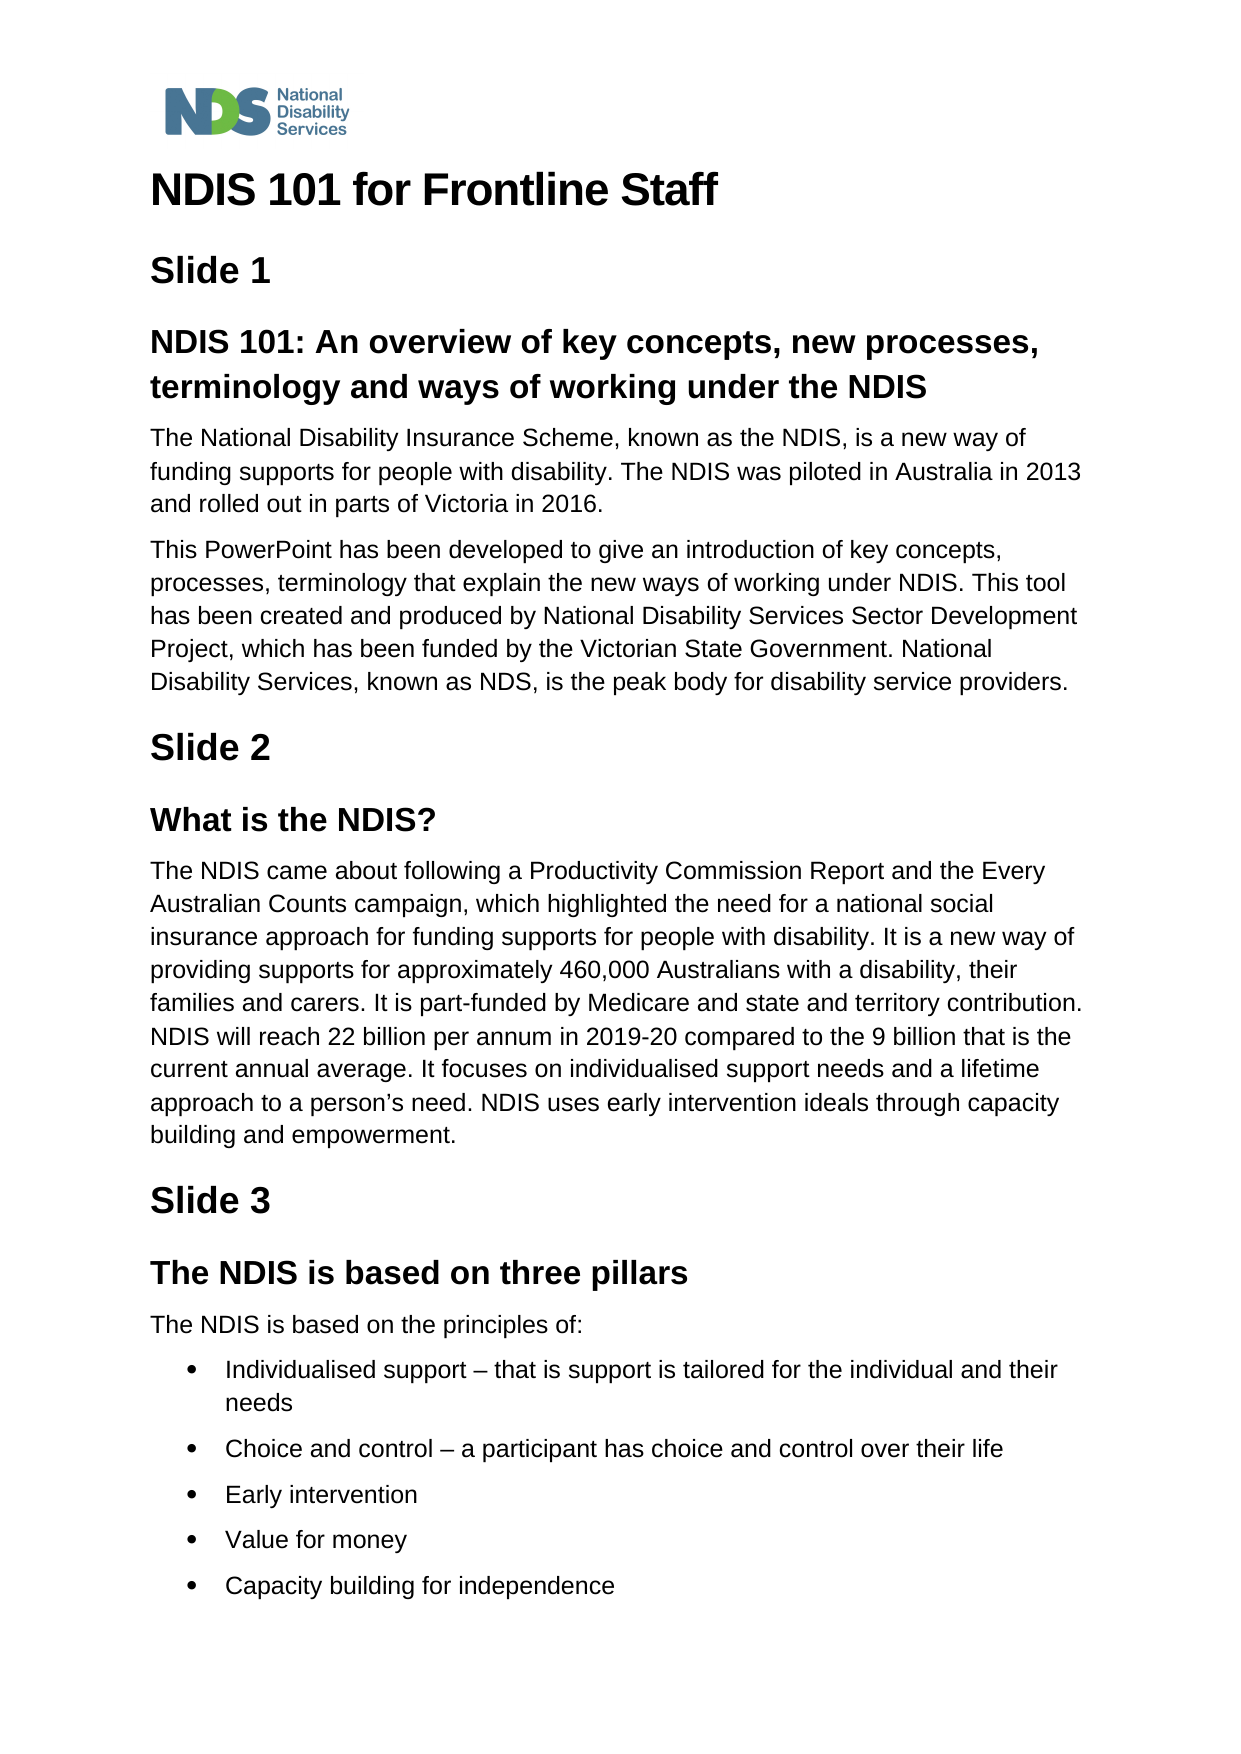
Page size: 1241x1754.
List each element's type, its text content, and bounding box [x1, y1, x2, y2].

text This PowerPoint has been developed to give an introduction of key concepts, processes, terminology that explain the new ways of working under NDIS. This tool has been created and produced by National Disability Services Sector Development Project, which has been funded by the Victorian State Government. National Disability Services, known as NDS, is the peak body for disability service providers. [150, 535, 1090, 696]
list Choice and control – a participant has choice and control over their life [187, 1434, 1090, 1463]
text The NDIS is based on the principles of: [150, 1310, 1090, 1338]
list Capacity building for independence [187, 1571, 1090, 1600]
subtitle NDIS 101: An overview of key concepts, new processes, terminology and ways of working under the NDIS [150, 323, 1090, 405]
subtitle What is the NDIS? [150, 800, 1090, 838]
subtitle The NDIS is based on three pillars [150, 1253, 1090, 1292]
list Value for money [187, 1525, 1090, 1554]
title NDIS 101 for Frontline Staff [150, 162, 1090, 215]
list Individualised support – that is support is tailored for the individual and their needs [187, 1355, 1090, 1417]
list Early intervention [187, 1479, 1090, 1508]
subtitle Slide 1 [150, 248, 1090, 291]
subtitle Slide 3 [150, 1178, 1090, 1222]
text The National Disability Insurance Scheme, known as the NDIS, is a new way of funding supports for people with disability. The NDIS was piloted in Australia in 2013 and rolled out in parts of Victoria in 2016. [150, 423, 1090, 518]
subtitle Slide 2 [150, 725, 1090, 768]
picture [150, 73, 365, 149]
text The NDIS came about following a Productivity Commission Report and the Every Australian Counts campaign, which highlighted the need for a national social insurance approach for funding supports for people with disability. It is a new way of providing supports for approximately 460,000 Australians with a disability, their families and carers. It is part-funded by Medicare and state and territory contribution. NDIS will reach 22 billion per annum in 2019-20 compared to the 9 billion that is the current annual average. It focuses on individualised support needs and a lifetime approach to a person’s need. NDIS uses early intervention ideals through capacity building and empowerment. [150, 856, 1090, 1149]
